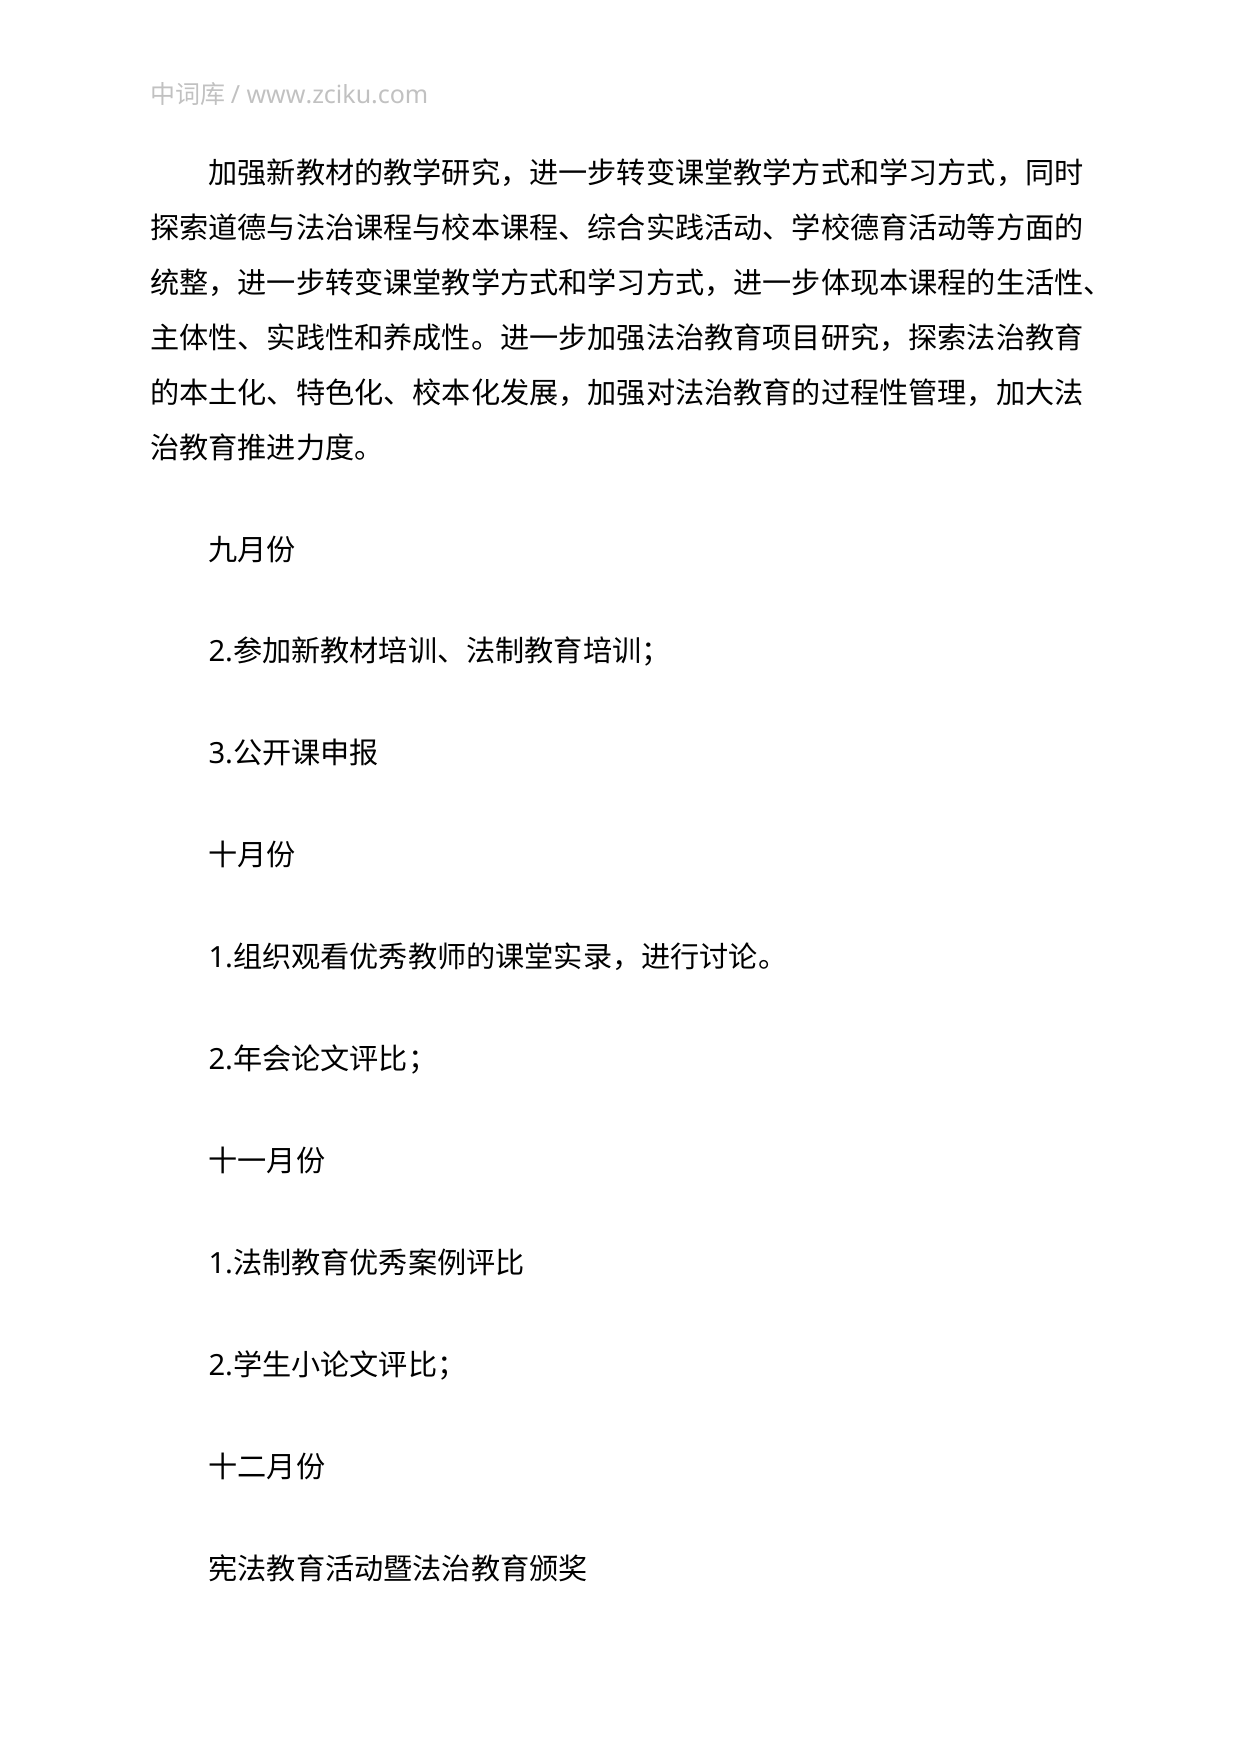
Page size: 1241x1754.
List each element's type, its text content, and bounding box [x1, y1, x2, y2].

text 宪法教育活动暨法治教育颁奖 [150, 1545, 1090, 1587]
text 3.公开课申报 [150, 730, 1090, 772]
text 九月份 [150, 526, 1090, 568]
text 2.学生小论文评比； [150, 1341, 1090, 1384]
text 2.年会论文评比； [150, 1036, 1090, 1078]
text 2.参加新教材培训、法制教育培训； [150, 628, 1090, 670]
text 1.组织观看优秀教师的课堂实录，进行讨论。 [150, 934, 1090, 976]
text 十一月份 [150, 1138, 1090, 1180]
text 十月份 [150, 832, 1090, 874]
text 1.法制教育优秀案例评比 [150, 1239, 1090, 1282]
text 加强新教材的教学研究，进一步转变课堂教学方式和学习方式，同时探索道德与法治课程与校本课程、综合实践活动、学校德育活动等方面的统整，进一步转变课堂教学方式和学习方式，进一步体现本课程的生活性、主体性、实践性和养成性。进一步加强法治教育项目研究，探索法治教育的本土化、特色化、校本化发展，加强对法治教育的过程性管理，加大法治教育推进力度。 [150, 150, 1090, 467]
text 十二月份 [150, 1443, 1090, 1486]
